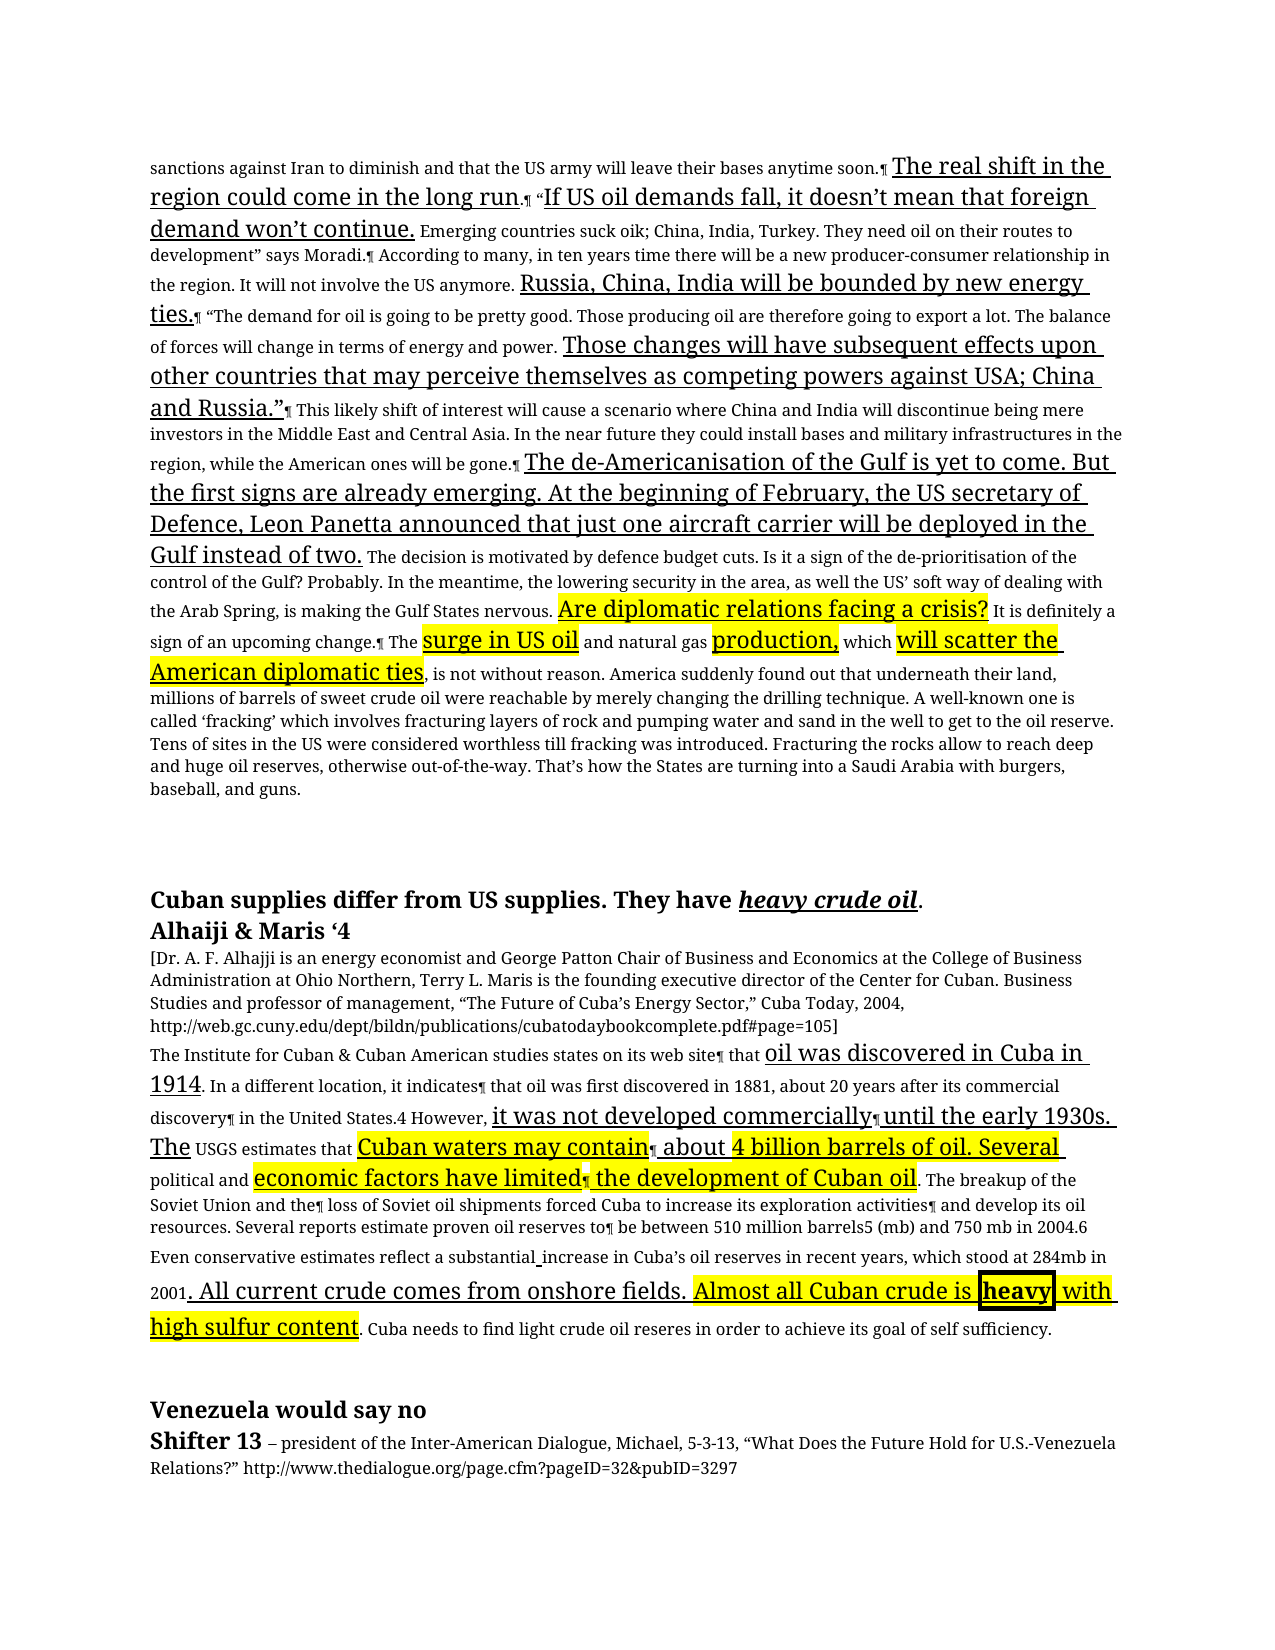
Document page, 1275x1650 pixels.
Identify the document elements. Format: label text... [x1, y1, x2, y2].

text Alhaiji & Maris ‘4 [150, 915, 1125, 946]
text [Dr. A. F. Alhajji is an energy economist and George Patton Chair of Business and Economics at the College of Business Administration at Ohio Northern, Terry L. Maris is the founding executive director of the Center for Cuban. Business Studies and professor of management, “The Future of Cuba’s Energy Sector,” Cuba Today, 2004, http://web.gc.cuny.edu/dept/bildn/publications/cubatodaybookcomplete.pdf#page=105] [150, 946, 1125, 1037]
text The Institute for Cuban & Cuban American studies states on its web site¶ that oil was discovered in Cuba in 1914. In a different location, it indicates¶ that oil was first discovered in 1881, about 20 years after its commercial discovery¶ in the United States.4 However, it was not developed commercially¶ until the early 1930s. The USGS estimates that Cuban waters may contain¶ about 4 billion barrels of oil. Several political and economic factors have limited¶ the development of Cuban oil. The breakup of the Soviet Union and the¶ loss of Soviet oil shipments forced Cuba to increase its exploration activities¶ and develop its oil resources. Several reports estimate proven oil reserves to¶ be between 510 million barrels5 (mb) and 750 mb in 2004.6 Even conservative estimates reflect a substantial increase in Cuba’s oil reserves in recent years, which stood at 284mb in 2001. All current crude comes from onshore fields. Almost all Cuban crude is heavy with high sulfur content. Cuba needs to find light crude oil reseres in order to achieve its goal of self sufficiency. [150, 1037, 1125, 1342]
text Cuban supplies differ from US supplies. They have heavy crude oil. [150, 884, 1125, 915]
text Shifter 13 – president of the Inter-American Dialogue, Michael, 5-3-13, “What Does the Future Hold for U.S.-Venezuela Relations?” http://www.thedialogue.org/page.cfm?pageID=32&pubID=3297 [150, 1425, 1125, 1479]
text Venezuela would say no [150, 1394, 1125, 1425]
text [150, 150, 1125, 800]
